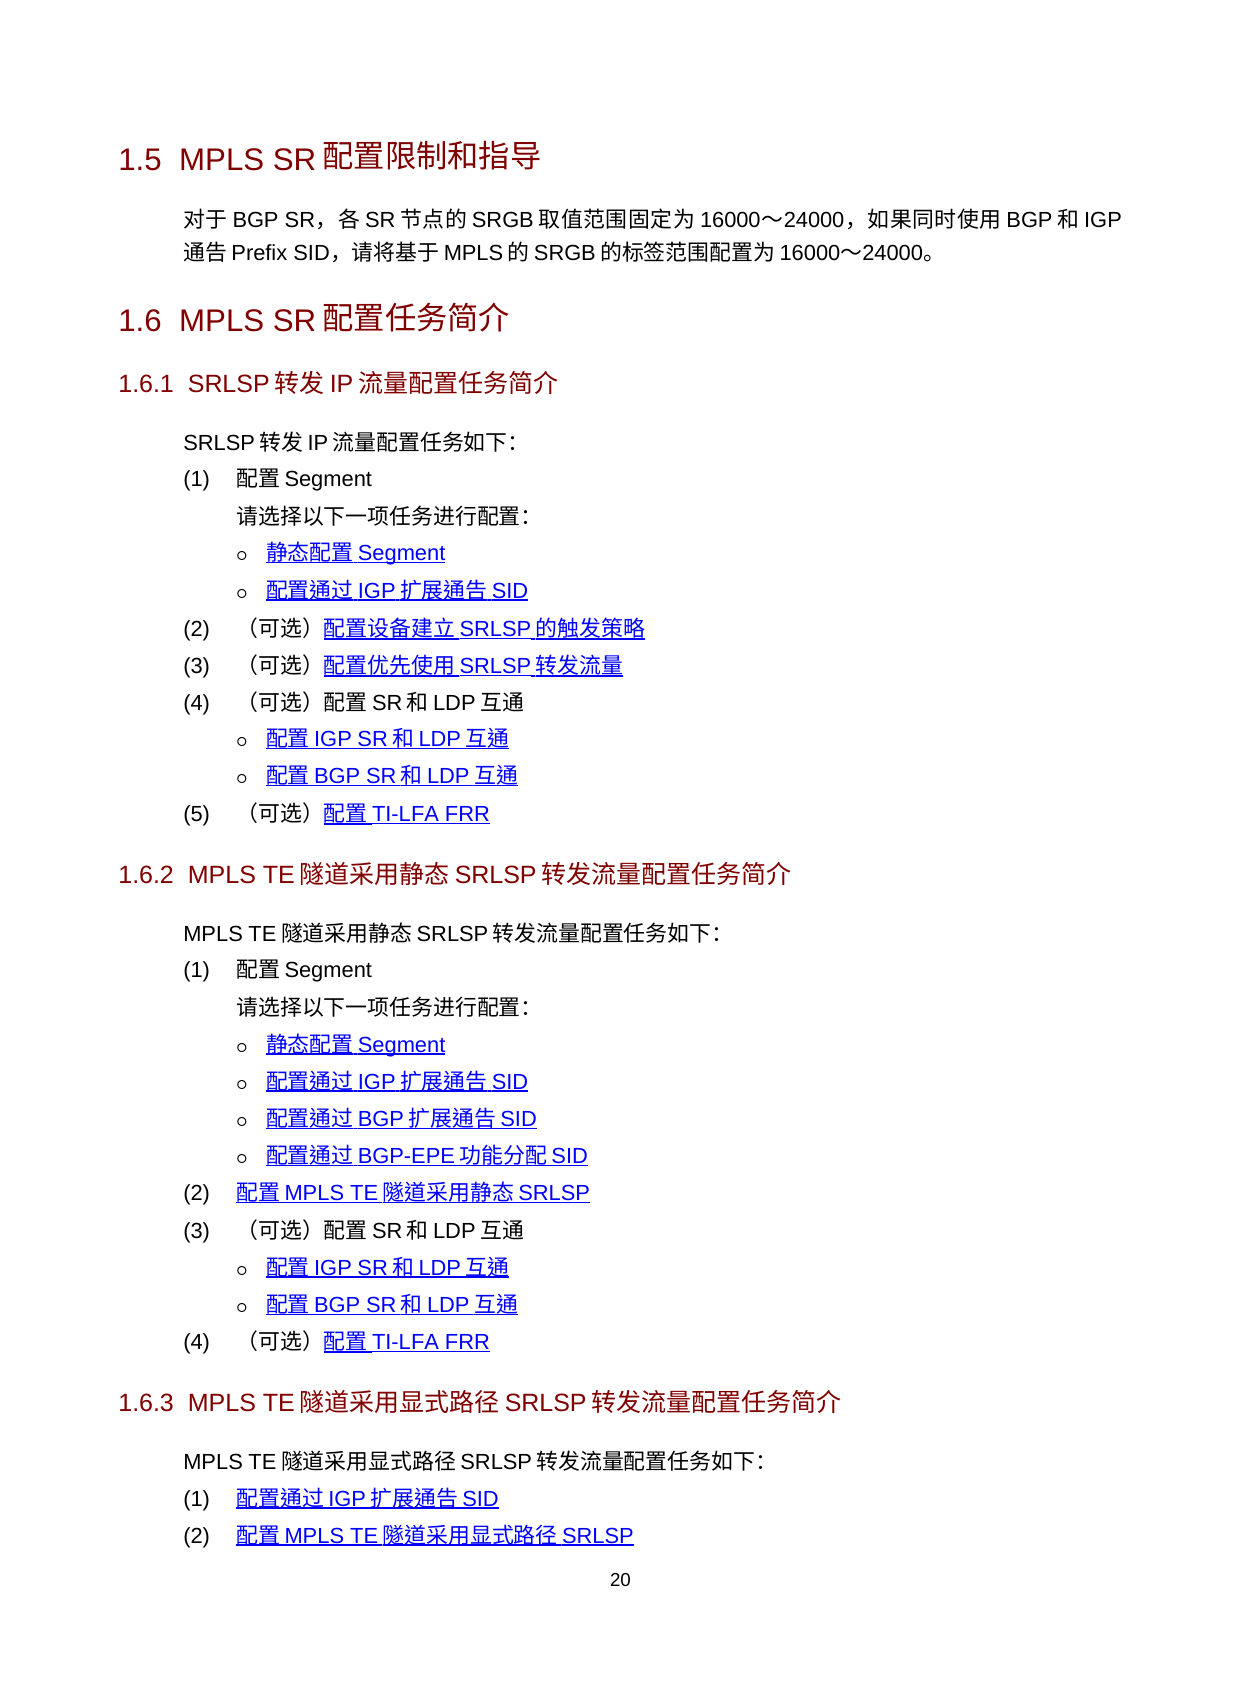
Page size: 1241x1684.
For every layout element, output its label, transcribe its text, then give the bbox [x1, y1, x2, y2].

list 配置BGP SR和LDP互通 [236, 1287, 1122, 1320]
text （可选）配置设备建立SRLSP的触发策略 [183, 610, 1122, 643]
subtitle MPLS SR配置任务简介 [118, 293, 1122, 338]
text 配置通过IGP扩展通告SID [183, 1481, 1122, 1514]
text 请选择以下一项任务进行配置： [236, 990, 1122, 1023]
list 静态配置Segment [236, 536, 1122, 569]
list 配置通过IGP扩展通告SID [236, 1064, 1122, 1097]
text MPLS TE隧道采用静态SRLSP转发流量配置任务如下： [183, 915, 1122, 948]
subtitle SRLSP转发IP流量配置任务简介 [118, 363, 1122, 399]
list 配置IGP SR和LDP互通 [236, 722, 1122, 755]
text 配置MPLS TE隧道采用静态SRLSP [183, 1176, 1122, 1209]
text （可选）配置TI-LFA FRR [183, 796, 1122, 829]
text 配置Segment [183, 461, 1122, 494]
subtitle MPLS SR配置限制和指导 [118, 132, 1122, 177]
text （可选）配置SR和LDP互通 [183, 684, 1122, 718]
list 配置BGP SR和LDP互通 [236, 759, 1122, 792]
text 配置Segment [183, 953, 1122, 986]
text （可选）配置优先使用SRLSP转发流量 [183, 647, 1122, 680]
list 配置通过IGP扩展通告SID [236, 573, 1122, 606]
text SRLSP转发IP流量配置任务如下： [183, 424, 1122, 457]
list 配置通过BGP-EPE功能分配SID [236, 1138, 1122, 1172]
list 配置IGP SR和LDP互通 [236, 1250, 1122, 1283]
text 请选择以下一项任务进行配置： [236, 499, 1122, 532]
subtitle MPLS TE隧道采用静态SRLSP转发流量配置任务简介 [118, 854, 1122, 890]
text MPLS TE隧道采用显式路径SRLSP转发流量配置任务如下： [183, 1444, 1122, 1477]
subtitle MPLS TE隧道采用显式路径SRLSP转发流量配置任务简介 [118, 1382, 1122, 1419]
text （可选）配置TI-LFA FRR [183, 1324, 1122, 1357]
list 配置通过BGP扩展通告SID [236, 1101, 1122, 1134]
text 配置MPLS TE隧道采用显式路径SRLSP [183, 1518, 1122, 1551]
list 静态配置Segment [236, 1027, 1122, 1060]
text （可选）配置SR和LDP互通 [183, 1213, 1122, 1246]
text 对于BGP SR，各SR节点的SRGB取值范围固定为16000～24000，如果同时使用BGP和IGP通告Prefix SID，请将基于MPLS的SRGB的标签范围配置为16000～24000。 [183, 202, 1122, 268]
